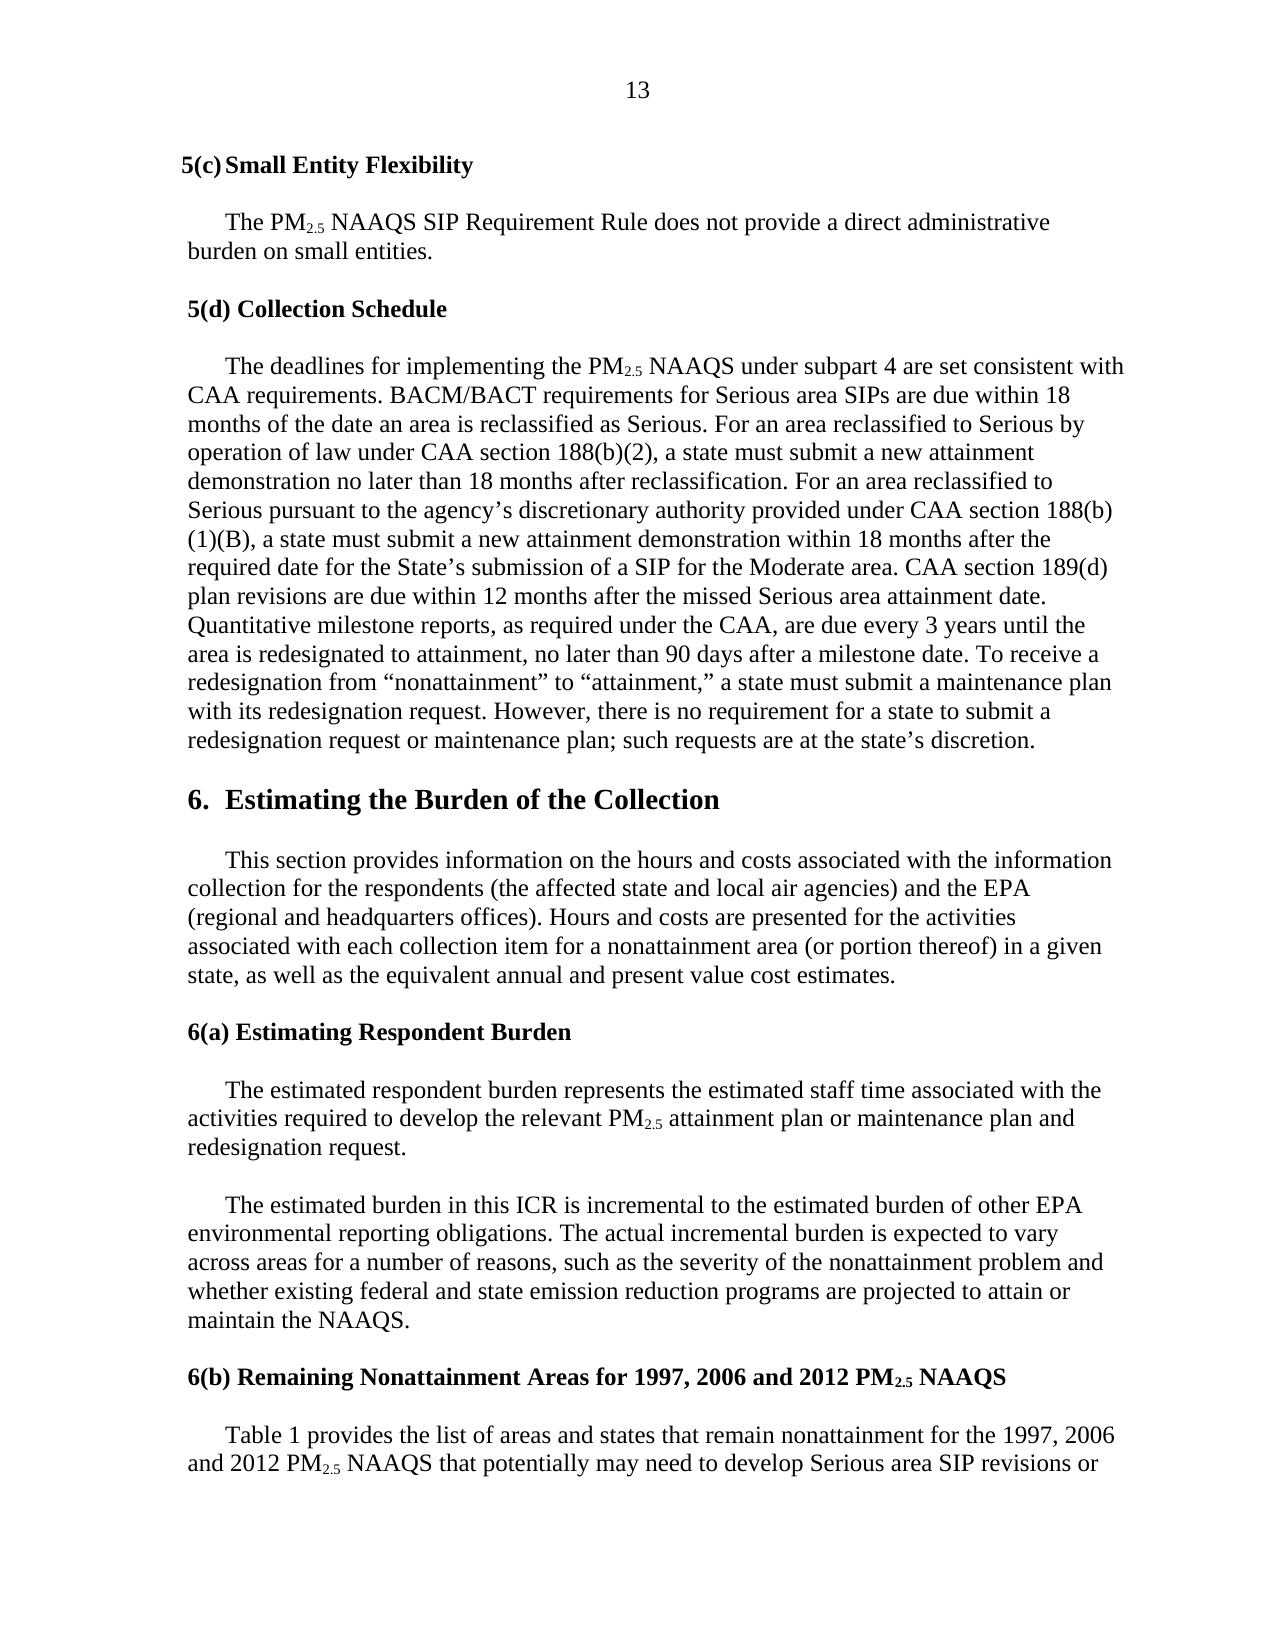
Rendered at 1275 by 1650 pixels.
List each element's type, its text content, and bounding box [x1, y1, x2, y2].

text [187, 1420, 1125, 1477]
text This section provides information on the hours and costs associated with the information collection for the respondents (the affected state and local air agencies) and the EPA (regional and headquarters offices). Hours and costs are presented for the activities associated with each collection item for a nonattainment area (or portion thereof) in a given state, as well as the equivalent annual and present value cost estimates. [187, 845, 1125, 988]
text The PM2.5 NAAQS SIP Requirement Rule does not provide a direct administrative burden on small entities. [150, 207, 1125, 265]
text 5(c) Small Entity Flexibility [150, 150, 1125, 179]
text The estimated burden in this ICR is incremental to the estimated burden of other EPA environmental reporting obligations. The actual incremental burden is expected to vary across areas for a number of reasons, such as the severity of the nonattainment problem and whether existing federal and state emission reduction programs are projected to attain or maintain the NAAQS. [187, 1190, 1125, 1333]
text 5(d) Collection Schedule [150, 294, 1125, 322]
text The estimated respondent burden represents the estimated staff time associated with the activities required to develop the relevant PM2.5 attainment plan or maintenance plan and redesignation request. [187, 1075, 1125, 1161]
list Estimating the Burden of the Collection [187, 782, 1125, 816]
text 6(b) Remaining Nonattainment Areas for 1997, 2006 and 2012 PM2.5 NAAQS [187, 1362, 1125, 1391]
text 6(a) Estimating Respondent Burden [187, 1017, 1125, 1046]
text The deadlines for implementing the PM2.5 NAAQS under subpart 4 are set consistent with CAA requirements. BACM/BACT requirements for Serious area SIPs are due within 18 months of the date an area is reclassified as Serious. For an area reclassified to Serious by operation of law under CAA section 188(b)(2), a state must submit a new attainment demonstration no later than 18 months after reclassification. For an area reclassified to Serious pursuant to the agency’s discretionary authority provided under CAA section 188(b)(1)(B), a state must submit a new attainment demonstration within 18 months after the required date for the State’s submission of a SIP for the Moderate area. CAA section 189(d) plan revisions are due within 12 months after the missed Serious area attainment date. Quantitative milestone reports, as required under the CAA, are due every 3 years until the area is redesignated to attainment, no later than 90 days after a milestone date. To receive a redesignation from “nonattainment” to “attainment,” a state must submit a maintenance plan with its redesignation request. However, there is no requirement for a state to submit a redesignation request or maintenance plan; such requests are at the state’s discretion. [150, 351, 1125, 754]
